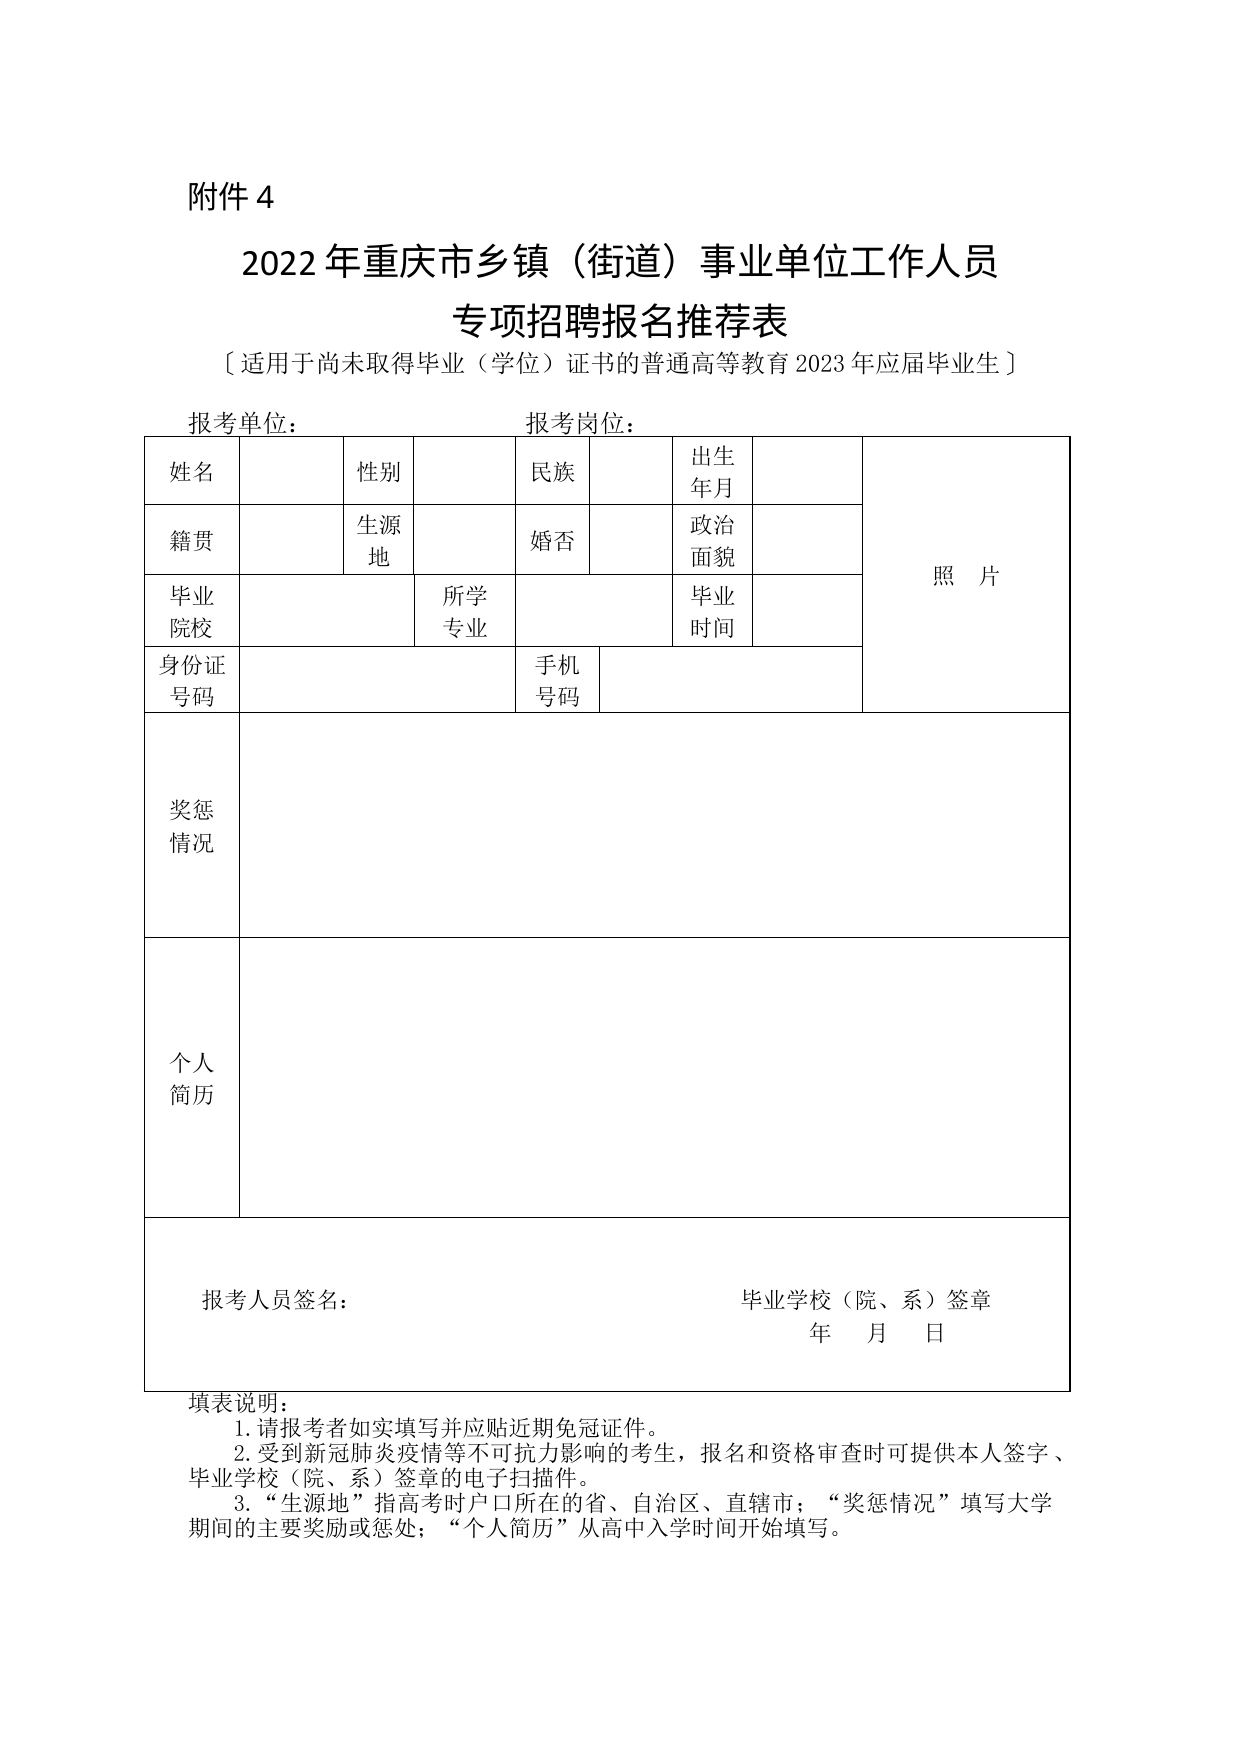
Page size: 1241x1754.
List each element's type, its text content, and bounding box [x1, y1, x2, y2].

table_header [753, 437, 862, 504]
text 报考单位： 报考岗位： [187, 407, 1053, 436]
text 〔适用于尚未取得毕业（学位）证书的普通高等教育2023年应届毕业生〕 [187, 348, 1053, 379]
table_cell [600, 647, 862, 712]
table_cell 身份证号码 [145, 647, 239, 712]
table_cell [240, 575, 414, 646]
table_cell 婚否 [516, 505, 589, 574]
text 填表说明： [187, 1392, 1053, 1417]
table_cell [240, 647, 515, 712]
table_cell [753, 575, 862, 646]
text 附件4 [187, 162, 1053, 227]
table_header [590, 437, 672, 504]
list 1.请报考者如实填写并应贴近期免冠证件。 [187, 1417, 1053, 1442]
text 专项招聘报名推荐表 [187, 287, 1053, 348]
table_cell 所学 专业 [415, 575, 515, 646]
table_cell [240, 713, 1069, 937]
table_cell [240, 938, 1069, 1217]
table_cell 毕业 时间 [673, 575, 752, 646]
table_header 民族 [516, 437, 589, 504]
table_cell [414, 505, 515, 574]
list 2.受到新冠肺炎疫情等不可抗力影响的考生，报名和资格审查时可提供本人签字、毕业学校（院、系）签章的电子扫描件。 [187, 1442, 1053, 1492]
table_header 性别 [344, 437, 413, 504]
table_cell 手机号码 [516, 647, 599, 712]
text 3.“生源地”指高考时户口所在的省、自治区、直辖市；“奖惩情况”填写大学期间的主要奖励或惩处；“个人简历”从高中入学时间开始填写。 [187, 1492, 1053, 1542]
table_cell 毕业 院校 [145, 575, 239, 646]
table_cell [516, 575, 672, 646]
table_header 出生 年月 [673, 437, 752, 504]
table_header [414, 437, 515, 504]
table_cell [753, 505, 862, 574]
table_header 照 片 [863, 437, 1069, 712]
table_cell 生源地 [344, 505, 413, 574]
table_cell 个人 简历 [145, 938, 239, 1217]
table_cell 籍贯 [145, 505, 239, 574]
table_cell 报考人员签名： 毕业学校（院、系）签章 年 月 日 [145, 1218, 1069, 1391]
table_cell 政治 面貌 [673, 505, 752, 574]
table_cell [240, 505, 343, 574]
table_header 姓名 [145, 437, 239, 504]
table_cell 奖惩 情况 [145, 713, 239, 937]
table_cell [590, 505, 672, 574]
text 2022年重庆市乡镇（街道）事业单位工作人员 [187, 227, 1053, 287]
table_header [240, 437, 343, 504]
